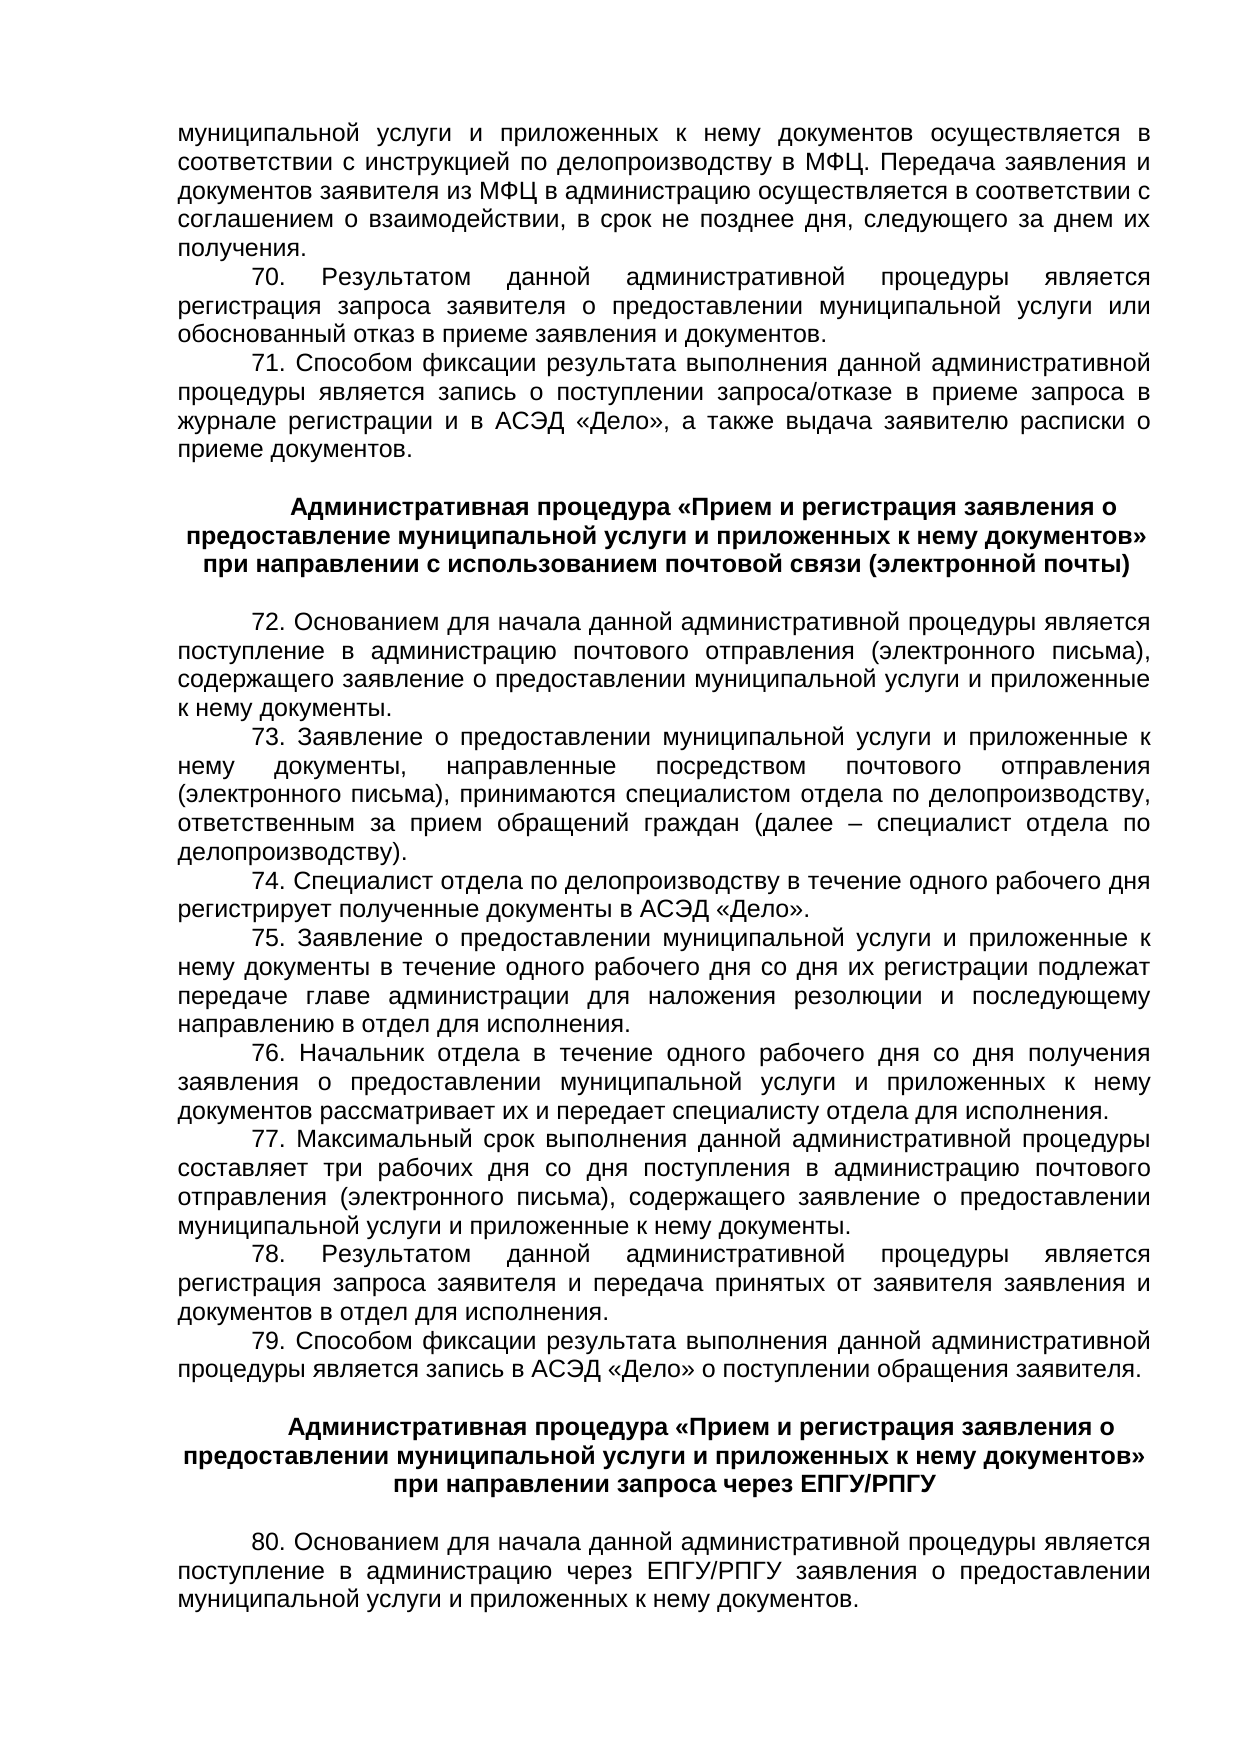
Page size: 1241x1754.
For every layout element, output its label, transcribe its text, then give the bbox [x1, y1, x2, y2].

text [177, 118, 1152, 262]
text 74. Специалист отдела по делопроизводству в течение одного рабочего дня регистрирует полученные документы в АСЭД «Дело». [177, 866, 1152, 923]
text 77. Максимальный срок выполнения данной административной процедуры составляет три рабочих дня со дня поступления в администрацию почтового отправления (электронного письма), содержащего заявление о предоставлении муниципальной услуги и приложенные к нему документы. [177, 1124, 1152, 1239]
text 70. Результатом данной административной процедуры является регистрация запроса заявителя о предоставлении муниципальной услуги или обоснованный отказ в приеме заявления и документов. [177, 262, 1152, 348]
text 80. Основанием для начала данной административной процедуры является поступление в администрацию через ЕПГУ/РПГУ заявления о предоставлении муниципальной услуги и приложенных к нему документов. [177, 1527, 1152, 1613]
text 78. Результатом данной административной процедуры является регистрация запроса заявителя и передача принятых от заявителя заявления и документов в отдел для исполнения. [177, 1239, 1152, 1326]
text 72. Основанием для начала данной административной процедуры является поступление в администрацию почтового отправления (электронного письма), содержащего заявление о предоставлении муниципальной услуги и приложенные к нему документы. [177, 607, 1152, 722]
text Административная процедура «Прием и регистрация заявления о предоставление муниципальной услуги и приложенных к нему документов» при направлении с использованием почтовой связи (электронной почты) [177, 492, 1156, 578]
text 73. Заявление о предоставлении муниципальной услуги и приложенные к нему документы, направленные посредством почтового отправления (электронного письма), принимаются специалистом отдела по делопроизводству, ответственным за прием обращений граждан (далее – специалист отдела по делопроизводству). [177, 722, 1152, 866]
text 79. Способом фиксации результата выполнения данной административной процедуры является запись в АСЭД «Дело» о поступлении обращения заявителя. [177, 1326, 1152, 1383]
text 75. Заявление о предоставлении муниципальной услуги и приложенные к нему документы в течение одного рабочего дня со дня их регистрации подлежат передаче главе администрации для наложения резолюции и последующему направлению в отдел для исполнения. [177, 923, 1152, 1038]
text 71. Способом фиксации результата выполнения данной административной процедуры является запись о поступлении запроса/отказе в приеме запроса в журнале регистрации и в АСЭД «Дело», а также выдача заявителю расписки о приеме документов. [177, 348, 1152, 463]
text Административная процедура «Прием и регистрация заявления о предоставлении муниципальной услуги и приложенных к нему документов» при направлении запроса через ЕПГУ/РПГУ [177, 1412, 1152, 1498]
text 76. Начальник отдела в течение одного рабочего дня со дня получения заявления о предоставлении муниципальной услуги и приложенных к нему документов рассматривает их и передает специалисту отдела для исполнения. [177, 1038, 1152, 1124]
